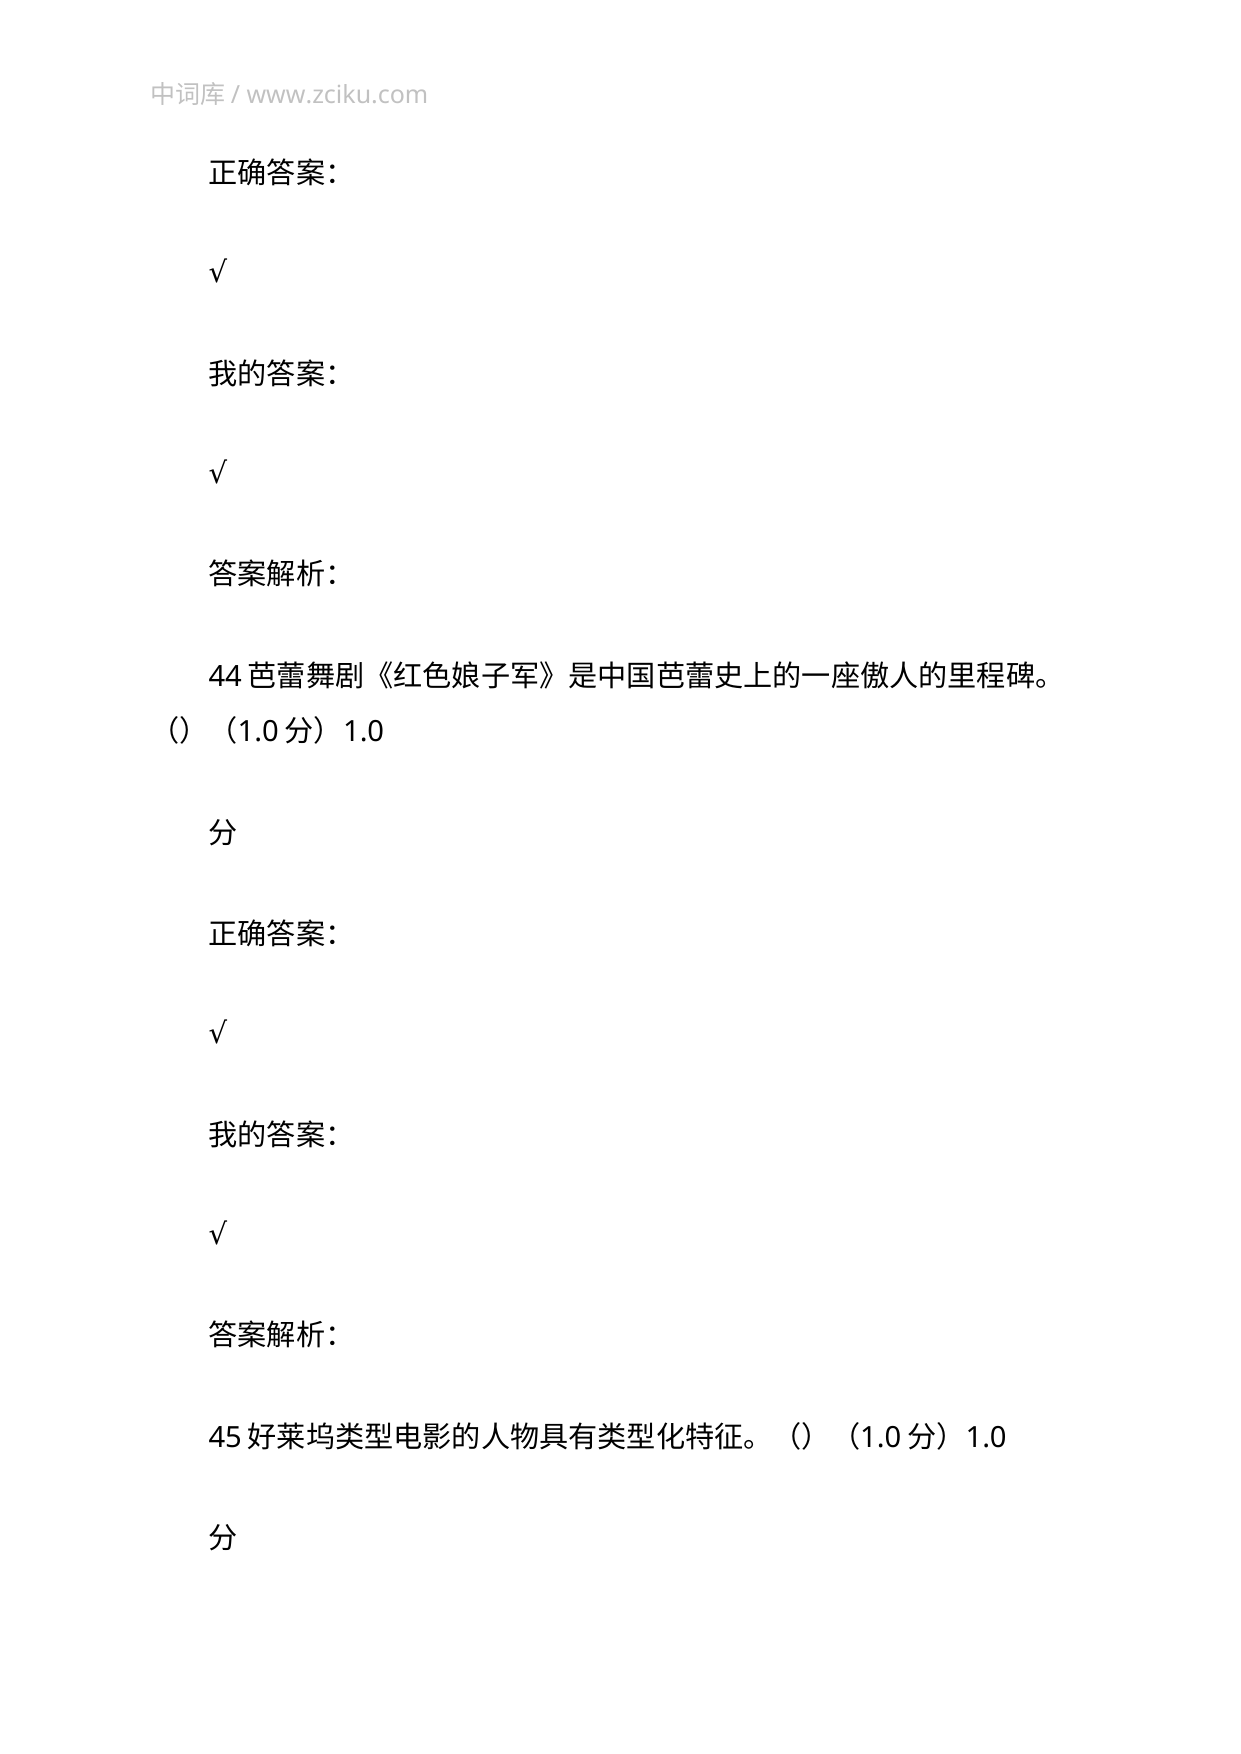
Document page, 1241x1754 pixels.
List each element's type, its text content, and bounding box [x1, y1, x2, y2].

text √ [150, 1213, 1090, 1253]
text √ [150, 252, 1090, 291]
text √ [150, 1013, 1090, 1052]
text 正确答案： [150, 911, 1090, 953]
text 分 [150, 1515, 1090, 1557]
text 答案解析： [150, 1311, 1090, 1354]
text 正确答案： [150, 150, 1090, 192]
text 我的答案： [150, 1111, 1090, 1153]
text 45好莱坞类型电影的人物具有类型化特征。（）（1.0分）1.0 [150, 1413, 1090, 1456]
text 44芭蕾舞剧《红色娘子军》是中国芭蕾史上的一座傲人的里程碑。（）（1.0分）1.0 [150, 652, 1090, 749]
text 我的答案： [150, 350, 1090, 392]
text √ [150, 452, 1090, 492]
text 答案解析： [150, 550, 1090, 593]
text 分 [150, 809, 1090, 851]
